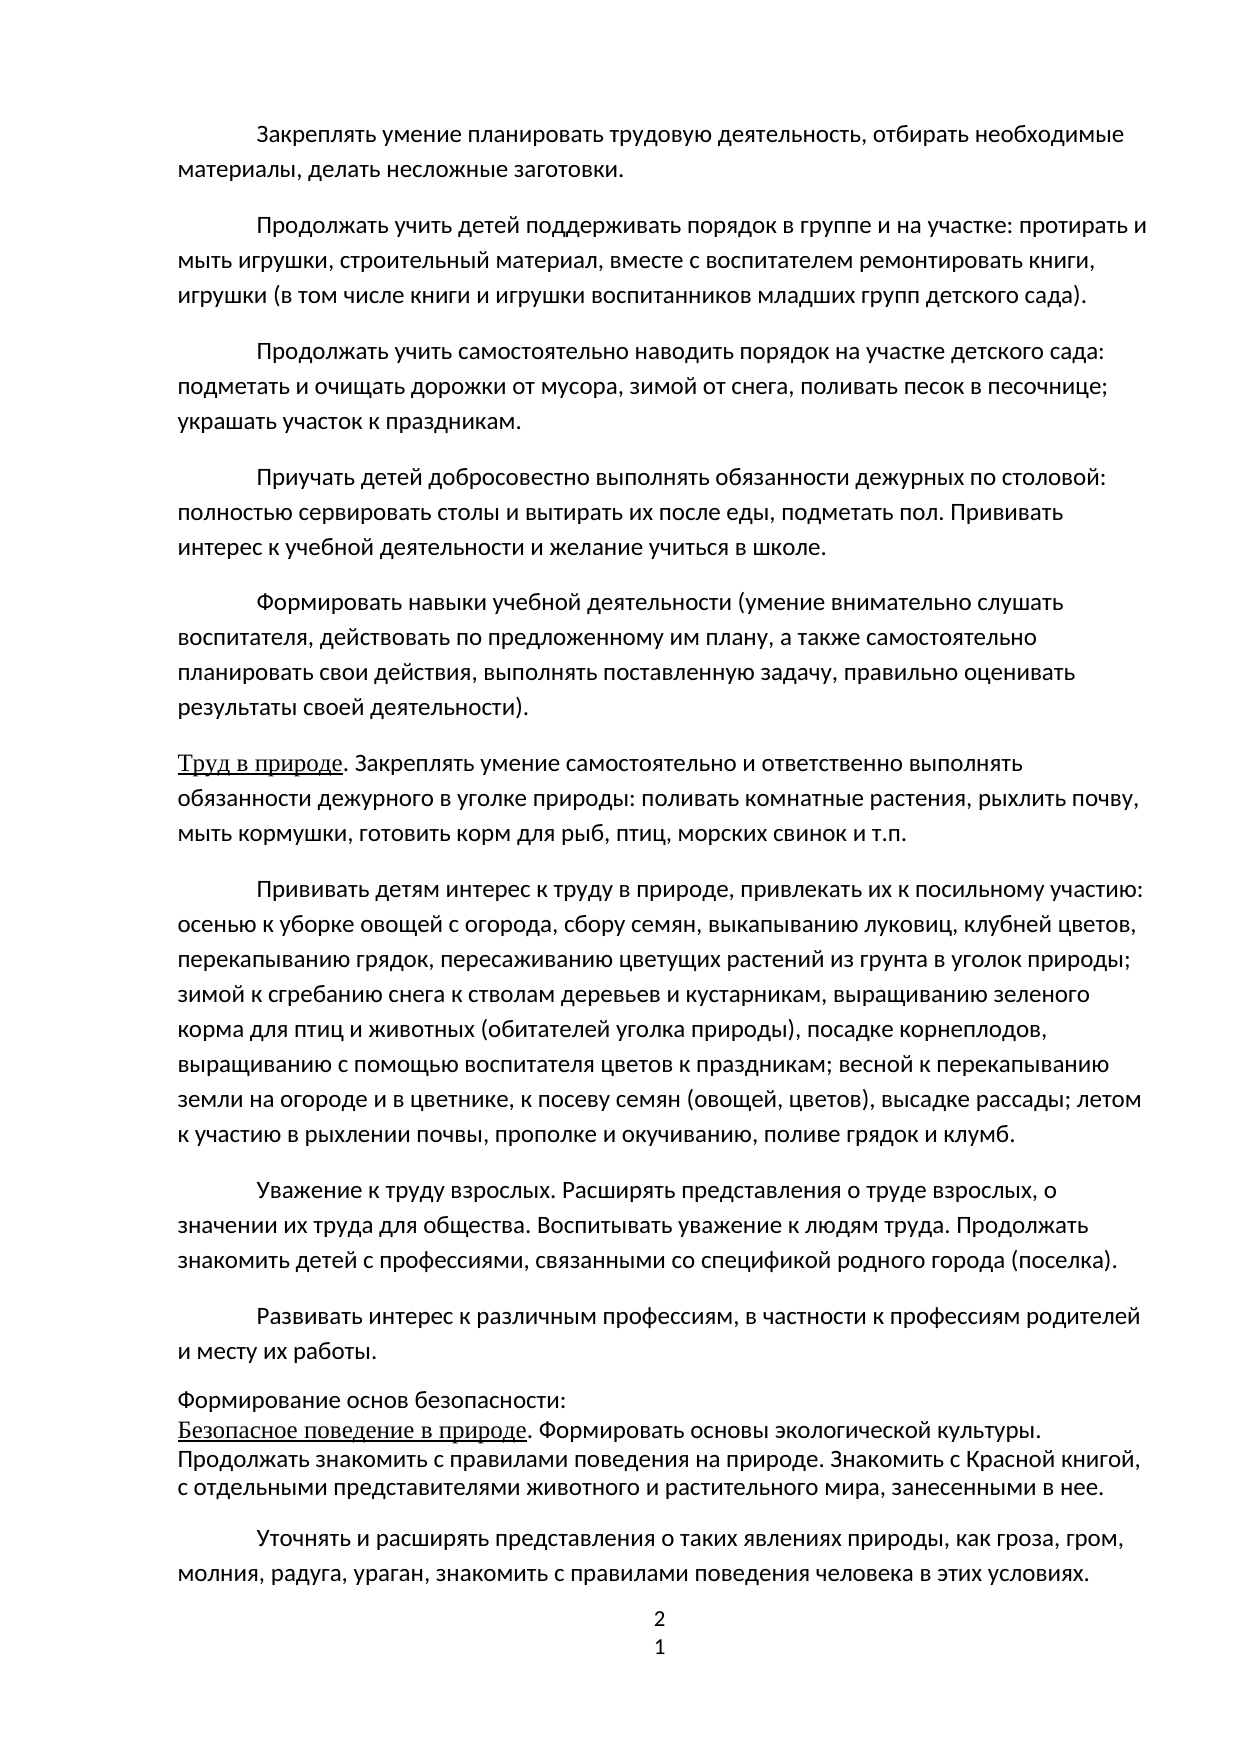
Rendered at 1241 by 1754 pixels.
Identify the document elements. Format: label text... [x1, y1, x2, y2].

text Закреплять умение планировать трудовую деятельность, отбирать необходимые материалы, делать несложные заготовки. [177, 118, 1152, 184]
text Продолжать учить детей поддерживать порядок в группе и на участке: протирать и мыть игрушки, строительный материал, вместе с воспитателем ремонтировать книги, игрушки (в том числе книги и игрушки воспитанников младших групп детского сада). [177, 209, 1152, 309]
text Уважение к труду взрослых. Расширять представления о труде взрослых, о значении их труда для общества. Воспитывать уважение к людям труда. Продолжать знакомить детей с профессиями, связанными со спецификой родного города (поселка). [177, 1174, 1152, 1274]
text Труд в природе. Закреплять умение самостоятельно и ответственно выполнять обязанности дежурного в уголке природы: поливать комнатные растения, рыхлить почву, мыть кормушки, готовить корм для рыб, птиц, морских свинок и т.п. [177, 747, 1152, 848]
text Безопасное поведение в природе. Формировать основы экологической культуры. Продолжать знакомить с правилами поведения на природе. Знакомить с Красной книгой, с отдельными представителями животного и растительного мира, занесенными в нее. [177, 1416, 1152, 1502]
text Приучать детей добросовестно выполнять обязанности дежурных по столовой: полностью сервировать столы и вытирать их после еды, подметать пол. Прививать интерес к учебной деятельности и желание учиться в школе. [177, 461, 1152, 561]
text Формирование основ безопасности: [177, 1389, 1152, 1414]
text Формировать навыки учебной деятельности (умение внимательно слушать воспитателя, действовать по предложенному им плану, а также самостоятельно планировать свои действия, выполнять поставленную задачу, правильно оценивать результаты своей деятельности). [177, 586, 1152, 722]
text Продолжать учить самостоятельно наводить порядок на участке детского сада: подметать и очищать дорожки от мусора, зимой от снега, поливать песок в песочнице; украшать участок к праздникам. [177, 335, 1152, 435]
text Развивать интерес к различным профессиям, в частности к профессиям родителей и месту их работы. [177, 1300, 1152, 1365]
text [177, 1522, 1152, 1588]
text Прививать детям интерес к труду в природе, привлекать их к посильному участию: осенью к уборке овощей с огорода, сбору семян, выкапыванию луковиц, клубней цветов, перекапыванию грядок, пересаживанию цветущих растений из грунта в уголок природы; зимой к сгребанию снега к стволам деревьев и кустарникам, выращиванию зеленого корма для птиц и животных (обитателей уголка природы), посадке корнеплодов, выращиванию с помощью воспитателя цветов к праздникам; весной к перекапыванию земли на огороде и в цветнике, к посеву семян (овощей, цветов), высадке рассады; летом к участию в рыхлении почвы, прополке и окучиванию, поливе грядок и клумб. [177, 873, 1152, 1149]
